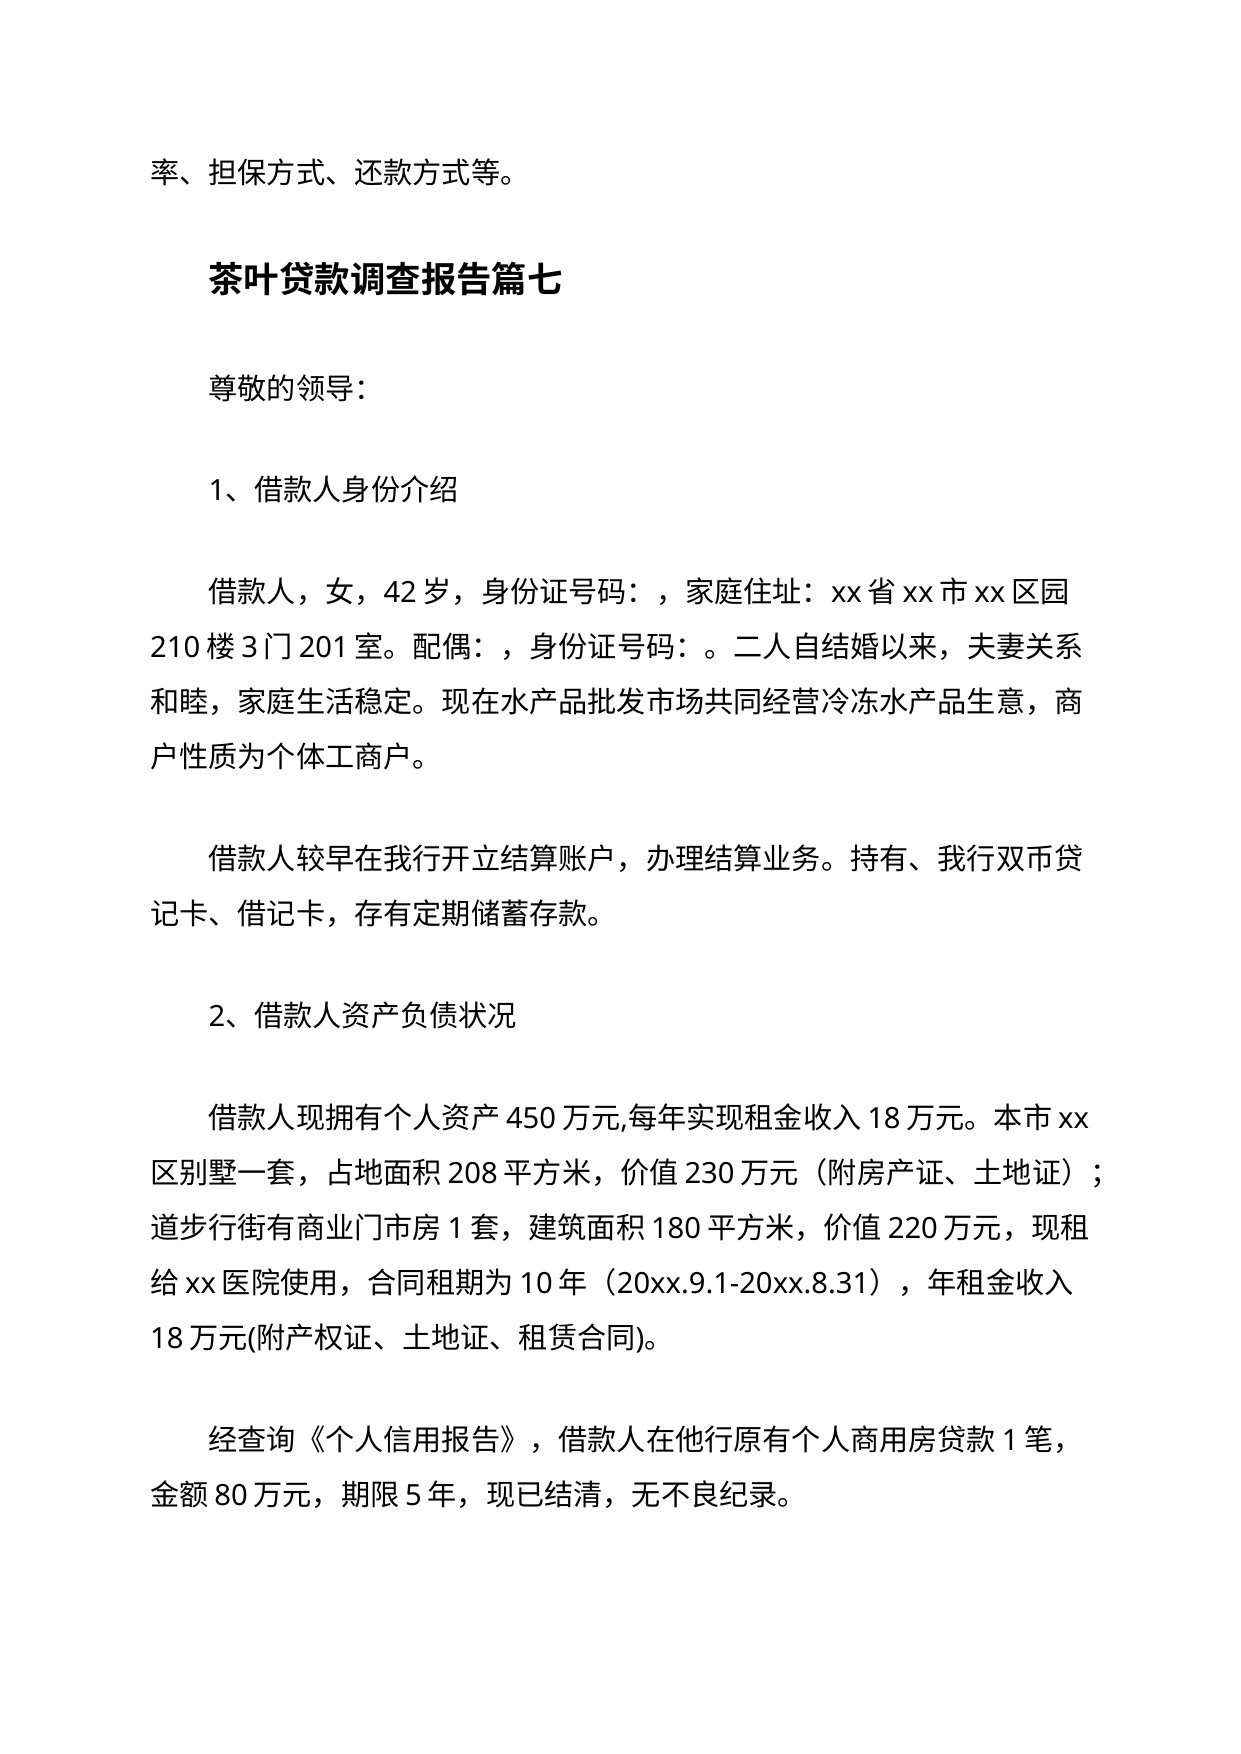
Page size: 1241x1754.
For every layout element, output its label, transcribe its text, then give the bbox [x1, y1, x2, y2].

text 1、借款人身份介绍 [150, 467, 1090, 509]
text 茶叶贷款调查报告篇七 [150, 252, 1090, 303]
text 2、借款人资产负债状况 [150, 992, 1090, 1035]
text 借款人现拥有个人资产450万元,每年实现租金收入18万元。本市xx区别墅一套，占地面积208平方米，价值230万元（附房产证、土地证）；道步行街有商业门市房1套，建筑面积180平方米，价值220万元，现租给xx医院使用，合同租期为10年（20xx.9.1-20xx.8.31），年租金收入18万元(附产权证、土地证、租赁合同)。 [150, 1094, 1090, 1357]
text 经查询《个人信用报告》，借款人在他行原有个人商用房贷款1笔，金额80万元，期限5年，现已结清，无不良纪录。 [150, 1416, 1090, 1514]
text 尊敬的领导： [150, 365, 1090, 407]
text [150, 150, 1090, 192]
text 借款人，女，42岁，身份证号码：，家庭住址：xx省xx市xx区园210楼3门201室。配偶：，身份证号码：。二人自结婚以来，夫妻关系和睦，家庭生活稳定。现在水产品批发市场共同经营冷冻水产品生意，商户性质为个体工商户。 [150, 569, 1090, 776]
text 借款人较早在我行开立结算账户，办理结算业务。持有、我行双币贷记卡、借记卡，存有定期储蓄存款。 [150, 836, 1090, 933]
